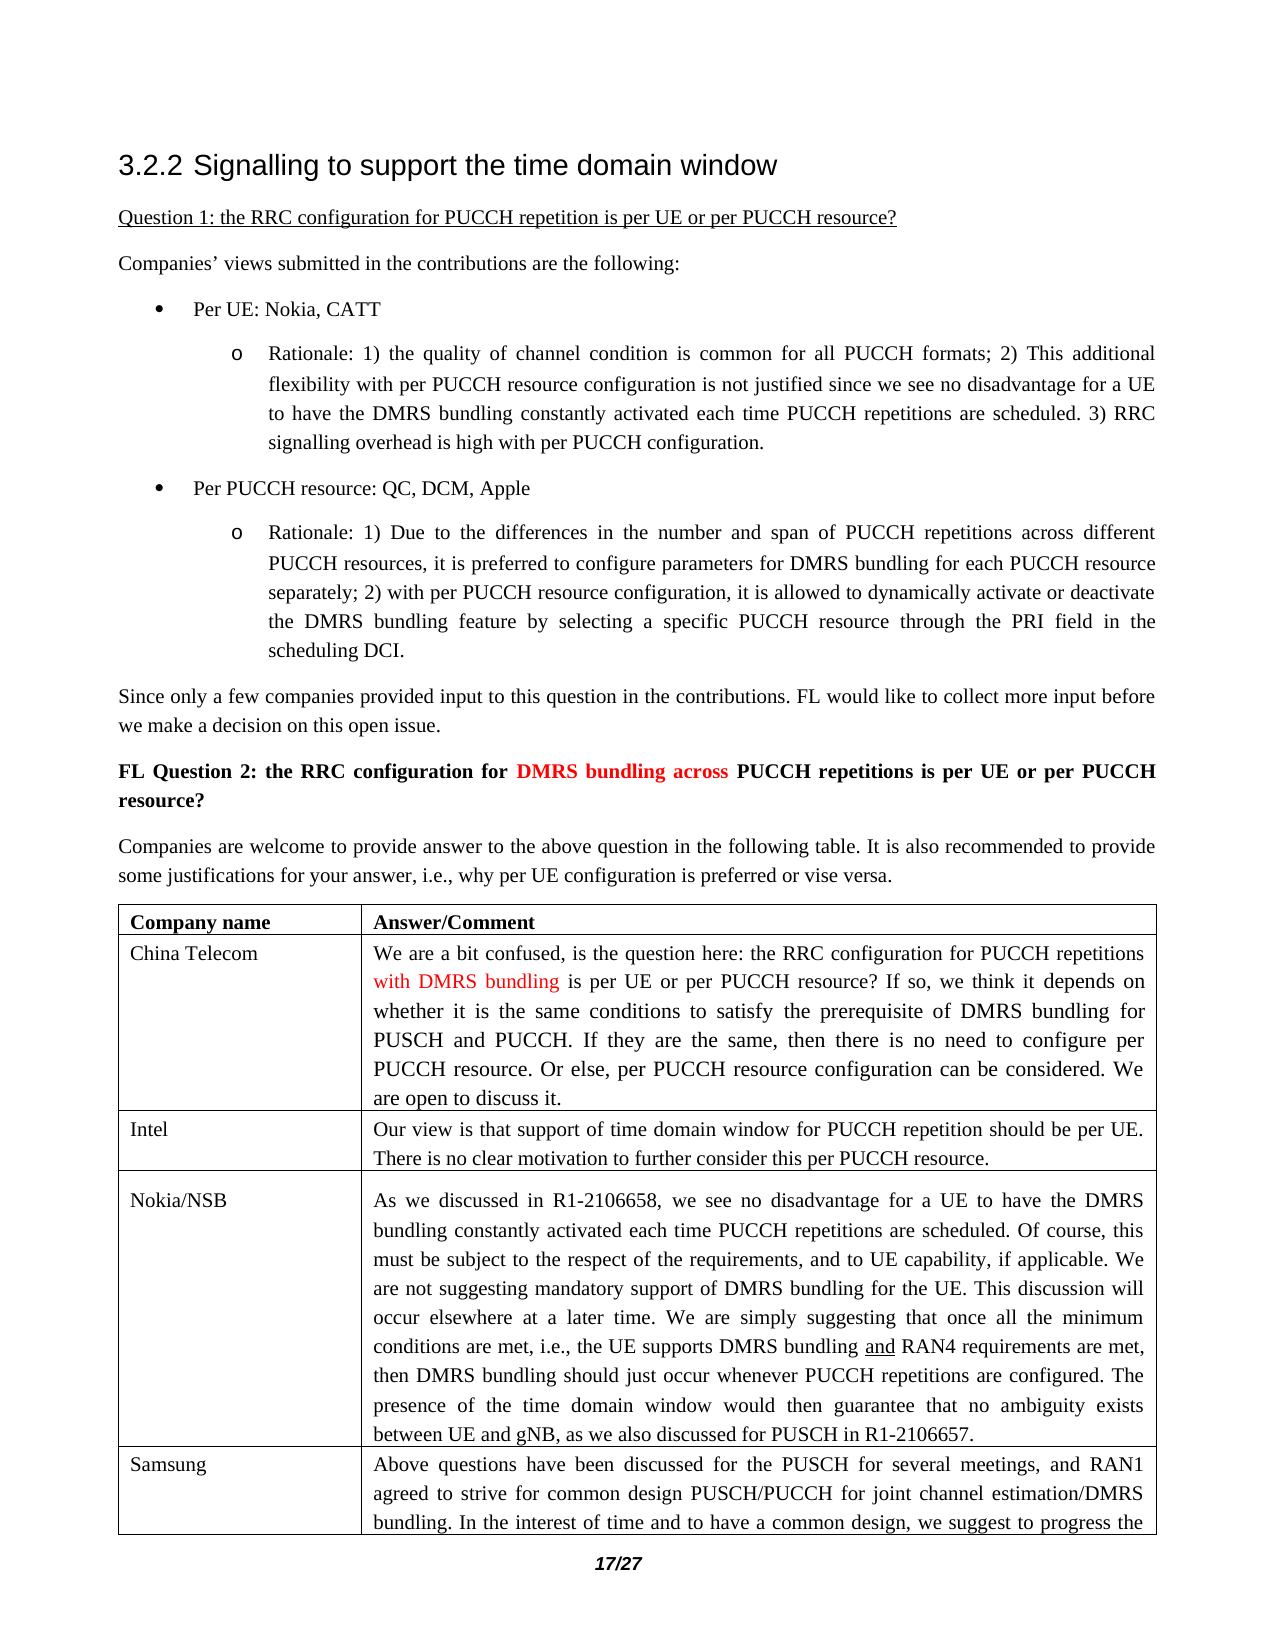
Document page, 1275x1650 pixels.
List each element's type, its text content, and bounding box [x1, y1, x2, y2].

table_cell Our view is that support of time domain window for PUCCH repetition should be per UE. There is no clear motivation to further consider this per PUCCH resource. [362, 1111, 1156, 1170]
table_cell Samsung [119, 1447, 361, 1534]
table_cell Nokia/NSB [119, 1171, 361, 1446]
table_header Answer/Comment [362, 905, 1156, 934]
table_cell As we discussed in R1-2106658, we see no disadvantage for a UE to have the DMRS bundling constantly activated each time PUCCH repetitions are scheduled. Of course, this must be subject to the respect of the requirements, and to UE capability, if applicable. We are not suggesting mandatory support of DMRS bundling for the UE. This discussion will occur elsewhere at a later time. We are simply suggesting that once all the minimum conditions are met, i.e., the UE supports DMRS bundling and RAN4 requirements are met, then DMRS bundling should just occur whenever PUCCH repetitions are configured. The presence of the time domain window would then guarantee that no ambiguity exists between UE and gNB, as we also discussed for PUSCH in R1-2106657. [362, 1171, 1156, 1446]
text Companies’ views submitted in the contributions are the following: [118, 246, 1157, 275]
text FL Question 2: the RRC configuration for DMRS bundling across PUCCH repetitions is per UE or per PUCCH resource? [118, 754, 1157, 812]
table_cell We are a bit confused, is the question here: the RRC configuration for PUCCH repetitions with DMRS bundling is per UE or per PUCCH resource? If so, we think it depends on whether it is the same conditions to satisfy the prerequisite of DMRS bundling for PUSCH and PUCCH. If they are the same, then there is no need to configure per PUCCH resource. Or else, per PUCCH resource configuration can be considered. We are open to discuss it. [362, 935, 1156, 1110]
text Companies are welcome to provide answer to the above question in the following table. It is also recommended to provide some justifications for your answer, i.e., why per UE configuration is preferred or vise versa. [118, 829, 1157, 887]
list Rationale: 1) the quality of channel condition is common for all PUCCH formats; 2) This additional flexibility with per PUCCH resource configuration is not justified since we see no disadvantage for a UE to have the DMRS bundling constantly activated each time PUCCH repetitions are scheduled. 3) RRC signalling overhead is high with per PUCCH configuration. [231, 337, 1157, 454]
list Per PUCCH resource: QC, DCM, Apple [156, 471, 1157, 500]
table_header Company name [119, 905, 361, 934]
table_cell Intel [119, 1111, 361, 1170]
list Rationale: 1) Due to the differences in the number and span of PUCCH repetitions across different PUCCH resources, it is preferred to configure parameters for DMRS bundling for each PUCCH resource separately; 2) with per PUCCH resource configuration, it is allowed to dynamically activate or deactivate the DMRS bundling feature by selecting a specific PUCCH resource through the PRI field in the scheduling DCI. [231, 517, 1157, 662]
table_cell China Telecom [119, 935, 361, 1110]
list Per UE: Nokia, CATT [156, 292, 1157, 321]
subtitle Signalling to support the time domain window [118, 148, 1157, 181]
text Question 1: the RRC configuration for PUCCH repetition is per UE or per PUCCH resource? [118, 200, 1157, 229]
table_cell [362, 1447, 1156, 1534]
text Since only a few companies provided input to this question in the contributions. FL would like to collect more input before we make a decision on this open issue. [118, 679, 1157, 737]
